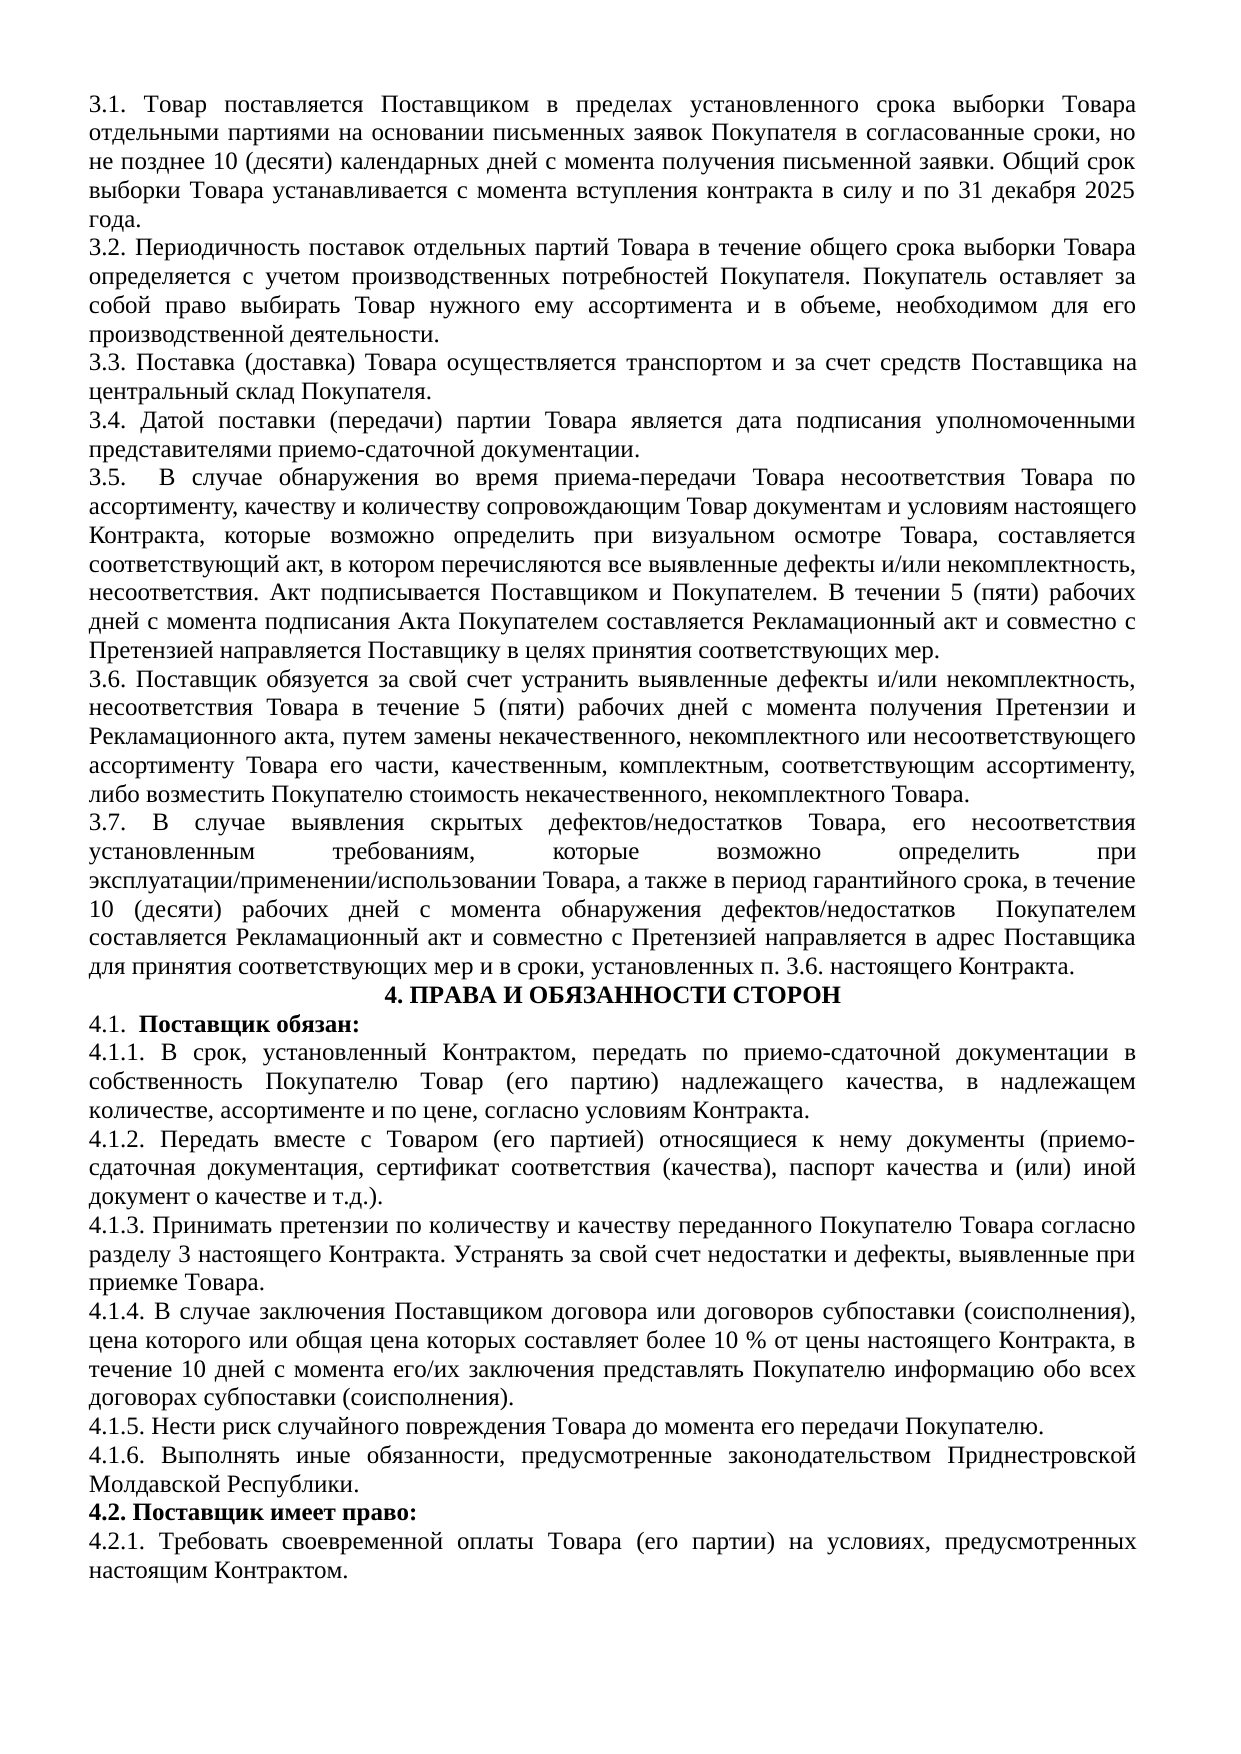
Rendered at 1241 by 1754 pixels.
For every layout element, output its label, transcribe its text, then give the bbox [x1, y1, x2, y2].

text 3.6. Поставщик обязуется за свой счет устранить выявленные дефекты и/или некомплектность, несоответствия Товара в течение 5 (пяти) рабочих дней с момента получения Претензии и Рекламационного акта, путем замены некачественного, некомплектного или несоответствующего ассортименту Товара его части, качественным, комплектным, соответствующим ассортименту, либо возместить Покупателю стоимость некачественного, некомплектного Товара. [89, 664, 1137, 807]
text 3.4. Датой поставки (передачи) партии Товара является дата подписания уполномоченными представителями приемо-сдаточной документации. [89, 405, 1137, 462]
text 3.1. Товар поставляется Поставщиком в пределах установленного срока выборки Товара отдельными партиями на основании письменных заявок Покупателя в согласованные сроки, но не позднее 10 (десяти) календарных дней с момента получения письменной заявки. Общий срок выборки Товара устанавливается с момента вступления контракта в силу и по 31 декабря 2025 года. [89, 89, 1137, 232]
text 4.1.1. В срок, установленный Контрактом, передать по приемо-сдаточной документации в собственность Покупателю Товар (его партию) надлежащего качества, в надлежащем количестве, ассортименте и по цене, согласно условиям Контракта. [89, 1037, 1137, 1124]
text 4.1.5. Нести риск случайного повреждения Товара до момента его передачи Покупателю. [89, 1411, 1137, 1440]
text 4.1.2. Передать вместе с Товаром (его партией) относящиеся к нему документы (приемо-сдаточная документация, сертификат соответствия (качества), паспорт качества и (или) иной документ о качестве и т.д.). [89, 1124, 1137, 1210]
text 4.1. Поставщик обязан: [89, 1009, 1137, 1037]
text 3.5. В случае обнаружения во время приема-передачи Товара несоответствия Товара по ассортименту, качеству и количеству сопровождающим Товар документам и условиям настоящего Контракта, которые возможно определить при визуальном осмотре Товара, составляется соответствующий акт, в котором перечисляются все выявленные дефекты и/или некомплектность, несоответствия. Акт подписывается Поставщиком и Покупателем. В течении 5 (пяти) рабочих дней с момента подписания Акта Покупателем составляется Рекламационный акт и совместно с Претензией направляется Поставщику в целях принятия соответствующих мер. [89, 462, 1137, 664]
text 4.1.6. Выполнять иные обязанности, предусмотренные законодательством Приднестровской Молдавской Республики. [89, 1440, 1137, 1497]
text 4.1.4. В случае заключения Поставщиком договора или договоров субпоставки (соисполнения), цена которого или общая цена которых составляет более 10 % от цены настоящего Контракта, в течение 10 дней с момента его/их заключения представлять Покупателю информацию обо всех договорах субпоставки (соисполнения). [89, 1296, 1137, 1411]
text 3.2. Периодичность поставок отдельных партий Товара в течение общего срока выборки Товара определяется с учетом производственных потребностей Покупателя. Покупатель оставляет за собой право выбирать Товар нужного ему ассортимента и в объеме, необходимом для его производственной деятельности. [89, 232, 1137, 347]
text 4.1.3. Принимать претензии по количеству и качеству переданного Покупателю Товара согласно разделу 3 настоящего Контракта. Устранять за свой счет недостатки и дефекты, выявленные при приемке Товара. [89, 1210, 1137, 1296]
text 4. ПРАВА И ОБЯЗАННОСТИ СТОРОН [89, 980, 1137, 1009]
text 3.3. Поставка (доставка) Товара осуществляется транспортом и за счет средств Поставщика на центральный склад Покупателя. [89, 347, 1137, 405]
text 4.2.1. Требовать своевременной оплаты Товара (его партии) на условиях, предусмотренных настоящим Контрактом. [89, 1526, 1137, 1584]
text 4.2. Поставщик имеет право: [89, 1497, 1137, 1526]
text 3.7. В случае выявления скрытых дефектов/недостатков Товара, его несоответствия установленным требованиям, которые возможно определить при эксплуатации/применении/использовании Товара, а также в период гарантийного срока, в течение 10 (десяти) рабочих дней с момента обнаружения дефектов/недостатков Покупателем составляется Рекламационный акт и совместно с Претензией направляется в адрес Поставщика для принятия соответствующих мер и в сроки, установленных п. 3.6. настоящего Контракта. [89, 807, 1137, 980]
